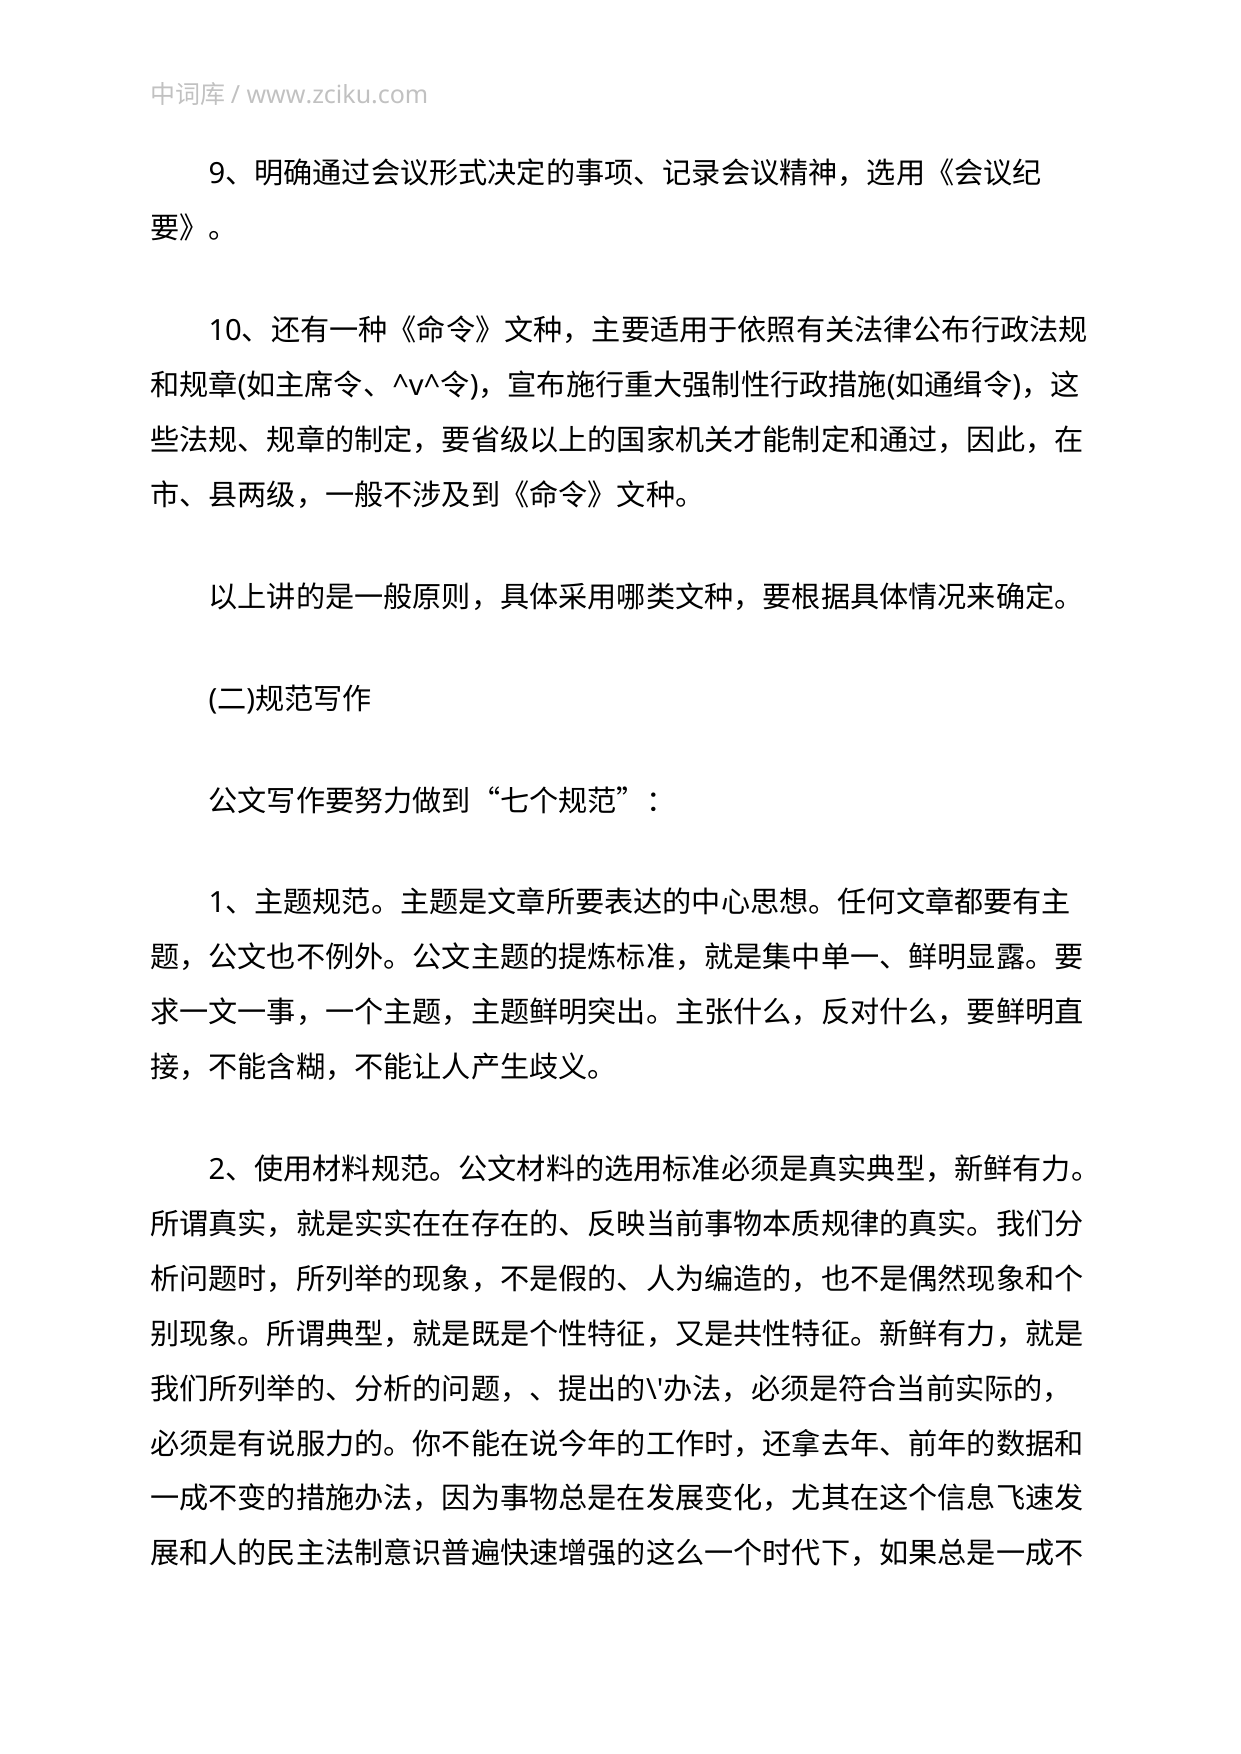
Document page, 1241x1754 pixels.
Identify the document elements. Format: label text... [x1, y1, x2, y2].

text (二)规范写作 [150, 675, 1090, 718]
text 以上讲的是一般原则，具体采用哪类文种，要根据具体情况来确定。 [150, 573, 1090, 616]
text 公文写作要努力做到“七个规范”： [150, 777, 1090, 819]
text 10、还有一种《命令》文种，主要适用于依照有关法律公布行政法规和规章(如主席令、^v^令)，宣布施行重大强制性行政措施(如通缉令)，这些法规、规章的制定，要省级以上的国家机关才能制定和通过，因此，在市、县两级，一般不涉及到《命令》文种。 [150, 307, 1090, 514]
text 1、主题规范。主题是文章所要表达的中心思想。任何文章都要有主题，公文也不例外。公文主题的提炼标准，就是集中单一、鲜明显露。要求一文一事，一个主题，主题鲜明突出。主张什么，反对什么，要鲜明直接，不能含糊，不能让人产生歧义。 [150, 879, 1090, 1086]
text 9、明确通过会议形式决定的事项、记录会议精神，选用《会议纪要》。 [150, 150, 1090, 247]
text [150, 1146, 1090, 1572]
